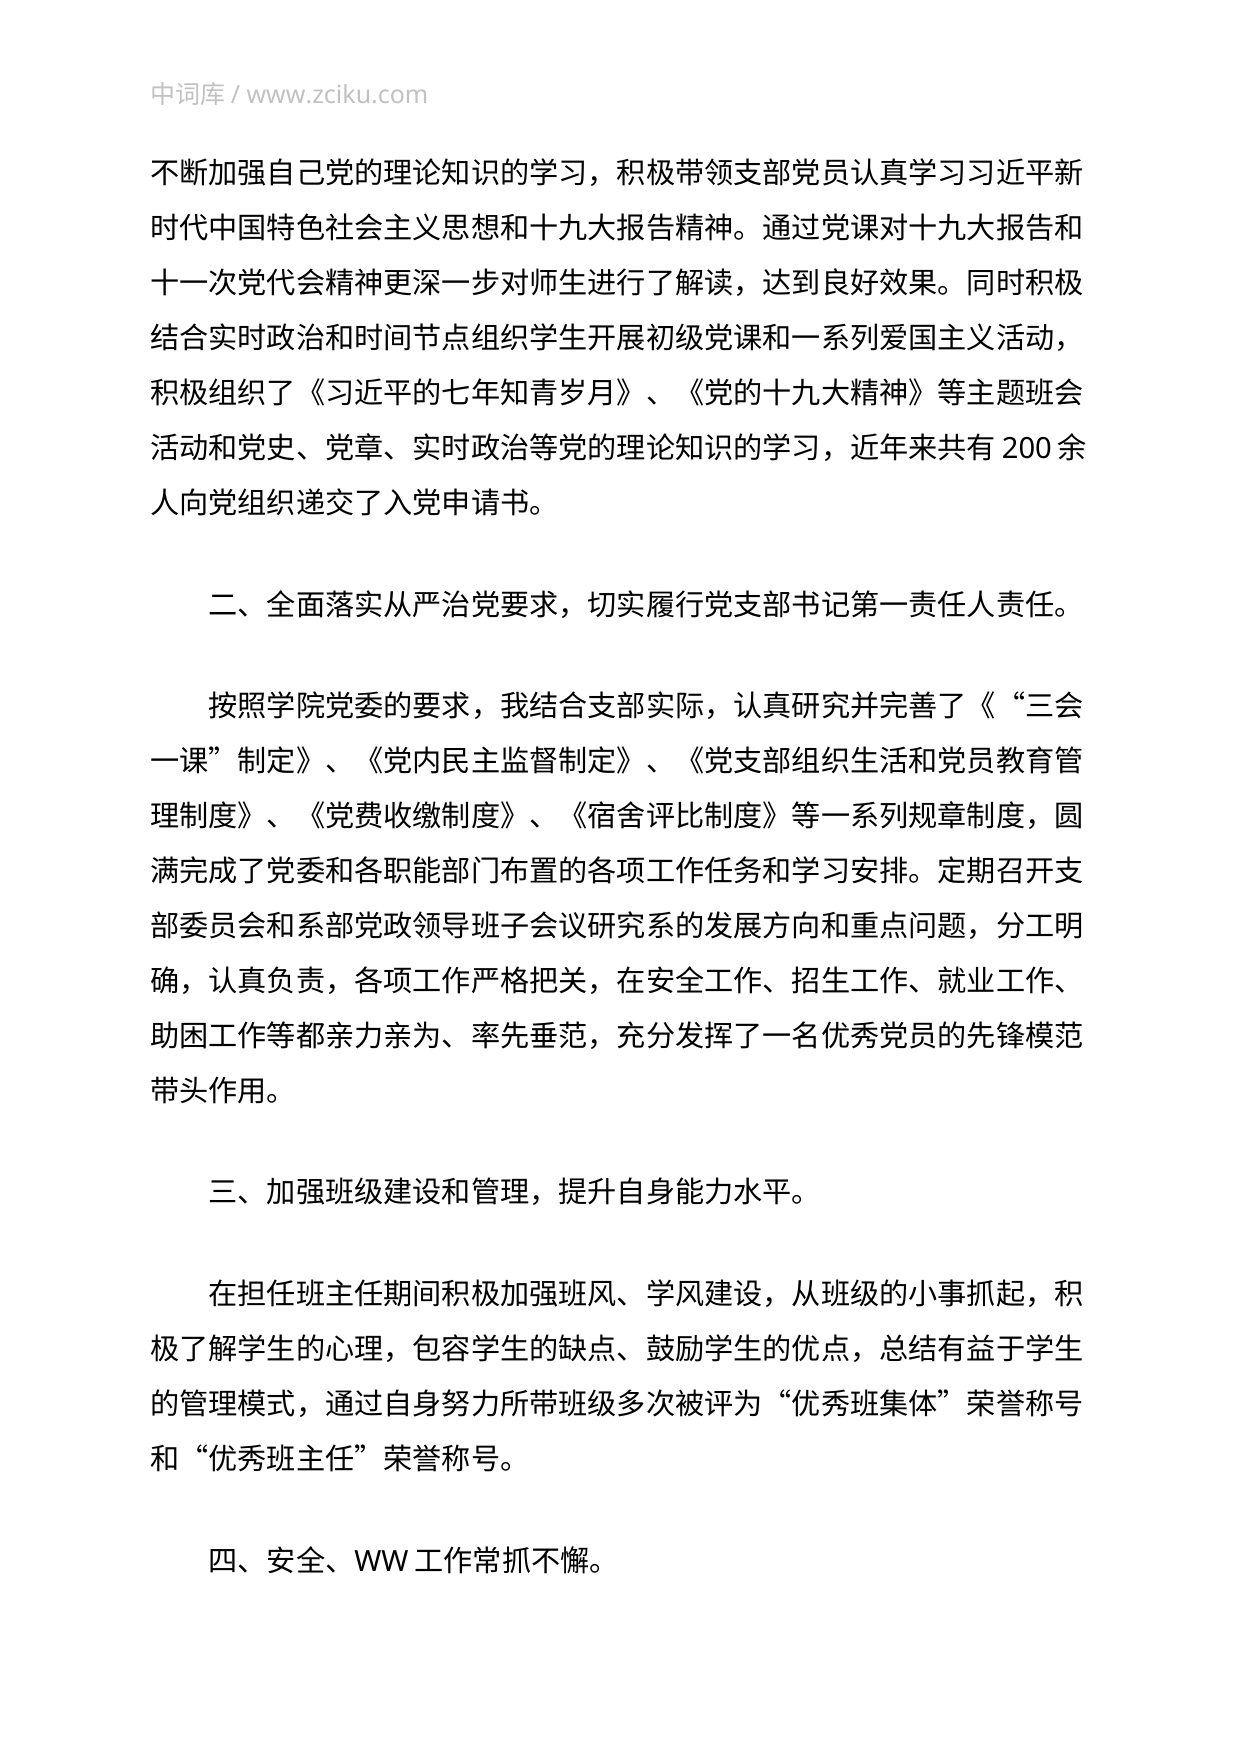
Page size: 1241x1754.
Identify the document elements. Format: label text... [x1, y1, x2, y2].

text 按照学院党委的要求，我结合支部实际，认真研究并完善了《“三会一课”制定》、《党内民主监督制定》、《党支部组织生活和党员教育管理制度》、《党费收缴制度》、《宿舍评比制度》等一系列规章制度，圆满完成了党委和各职能部门布置的各项工作任务和学习安排。定期召开支部委员会和系部党政领导班子会议研究系的发展方向和重点问题，分工明确，认真负责，各项工作严格把关，在安全工作、招生工作、就业工作、助困工作等都亲力亲为、率先垂范，充分发挥了一名优秀党员的先锋模范带头作用。 [150, 683, 1090, 1109]
text 四、安全、WW工作常抓不懈。 [150, 1537, 1090, 1580]
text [150, 150, 1090, 522]
text 二、全面落实从严治党要求，切实履行党支部书记第一责任人责任。 [150, 581, 1090, 623]
text 在担任班主任期间积极加强班风、学风建设，从班级的小事抓起，积极了解学生的心理，包容学生的缺点、鼓励学生的优点，总结有益于学生的管理模式，通过自身努力所带班级多次被评为“优秀班集体”荣誉称号和“优秀班主任”荣誉称号。 [150, 1271, 1090, 1478]
text 三、加强班级建设和管理，提升自身能力水平。 [150, 1169, 1090, 1211]
